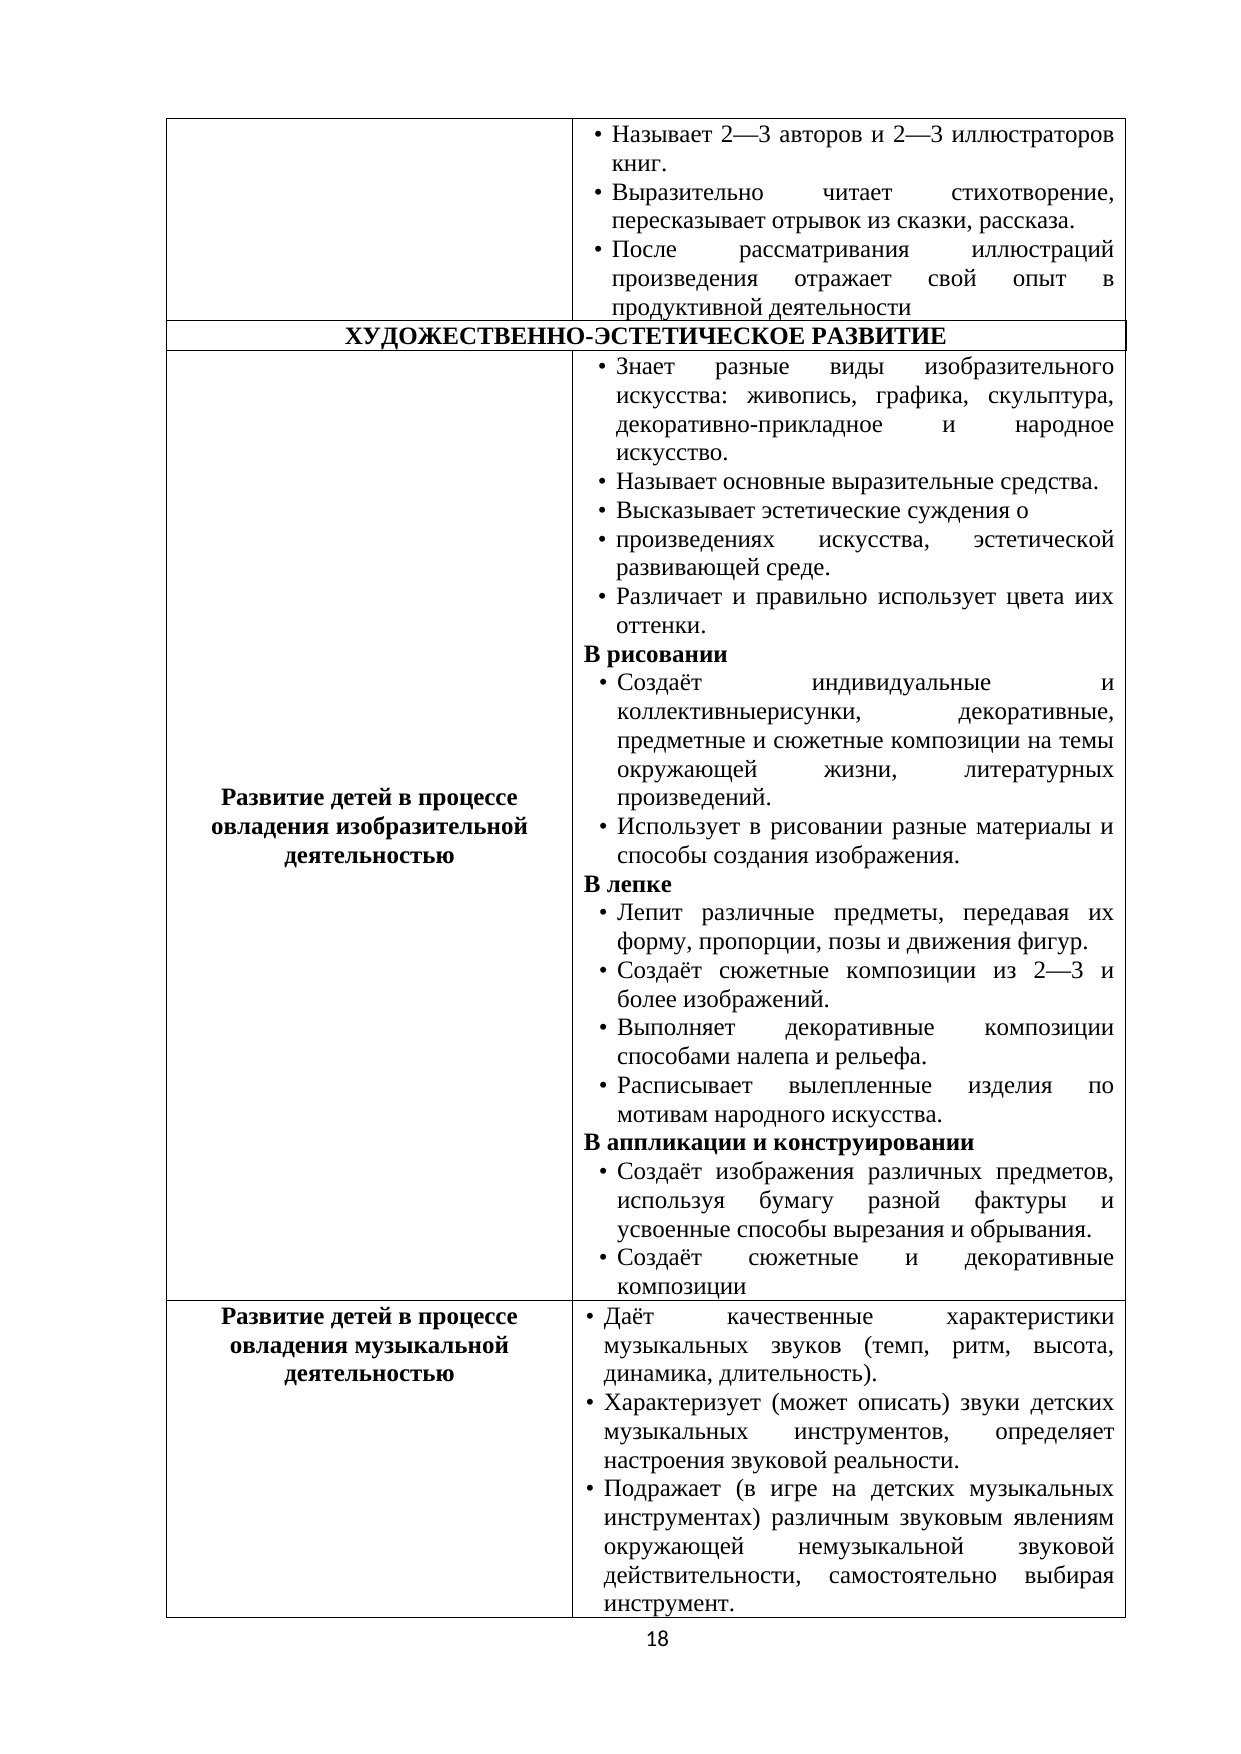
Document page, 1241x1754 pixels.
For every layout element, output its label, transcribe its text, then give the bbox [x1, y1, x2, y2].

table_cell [573, 119, 1125, 320]
table_cell Развитие детей в процессе овладения изобразительной деятельностью [167, 351, 572, 1300]
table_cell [167, 119, 572, 320]
table_cell ХУДОЖЕСТВЕННО-ЭСТЕТИЧЕСКОЕ РАЗВИТИЕ [167, 321, 1125, 350]
table_cell Знает разные виды изобразительного искусства: живопись, графика, скульптура, декоративно-прикладное и народное искусство. Называет основные выразительные средства. Высказывает эстетические суждения о произведениях искусства, эстетической развивающей среде. Различает и правильно использует цвета иих оттенки. В рисовании Создаёт индивидуальные и коллективныерисунки, декоративные, предметные и сюжетные композиции на темы окружающей жизни, литературных произведений. Использует в рисовании разные материалы и способы создания изображения. В лепке Лепит различные предметы, передавая их форму, пропорции, позы и движения фигур. Создаёт сюжетные композиции из 2—3 и более изображений. Выполняет декоративные композиции способами налепа и рельефа. Расписывает вылепленные изделия по мотивам народного искусства. В аппликации и конструировании Создаёт изображения различных предметов, используя бумагу разной фактуры и усвоенные способы вырезания и обрывания. Создаёт сюжетные и декоративные композиции [573, 351, 1125, 1300]
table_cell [573, 1301, 1125, 1617]
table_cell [167, 1301, 572, 1617]
